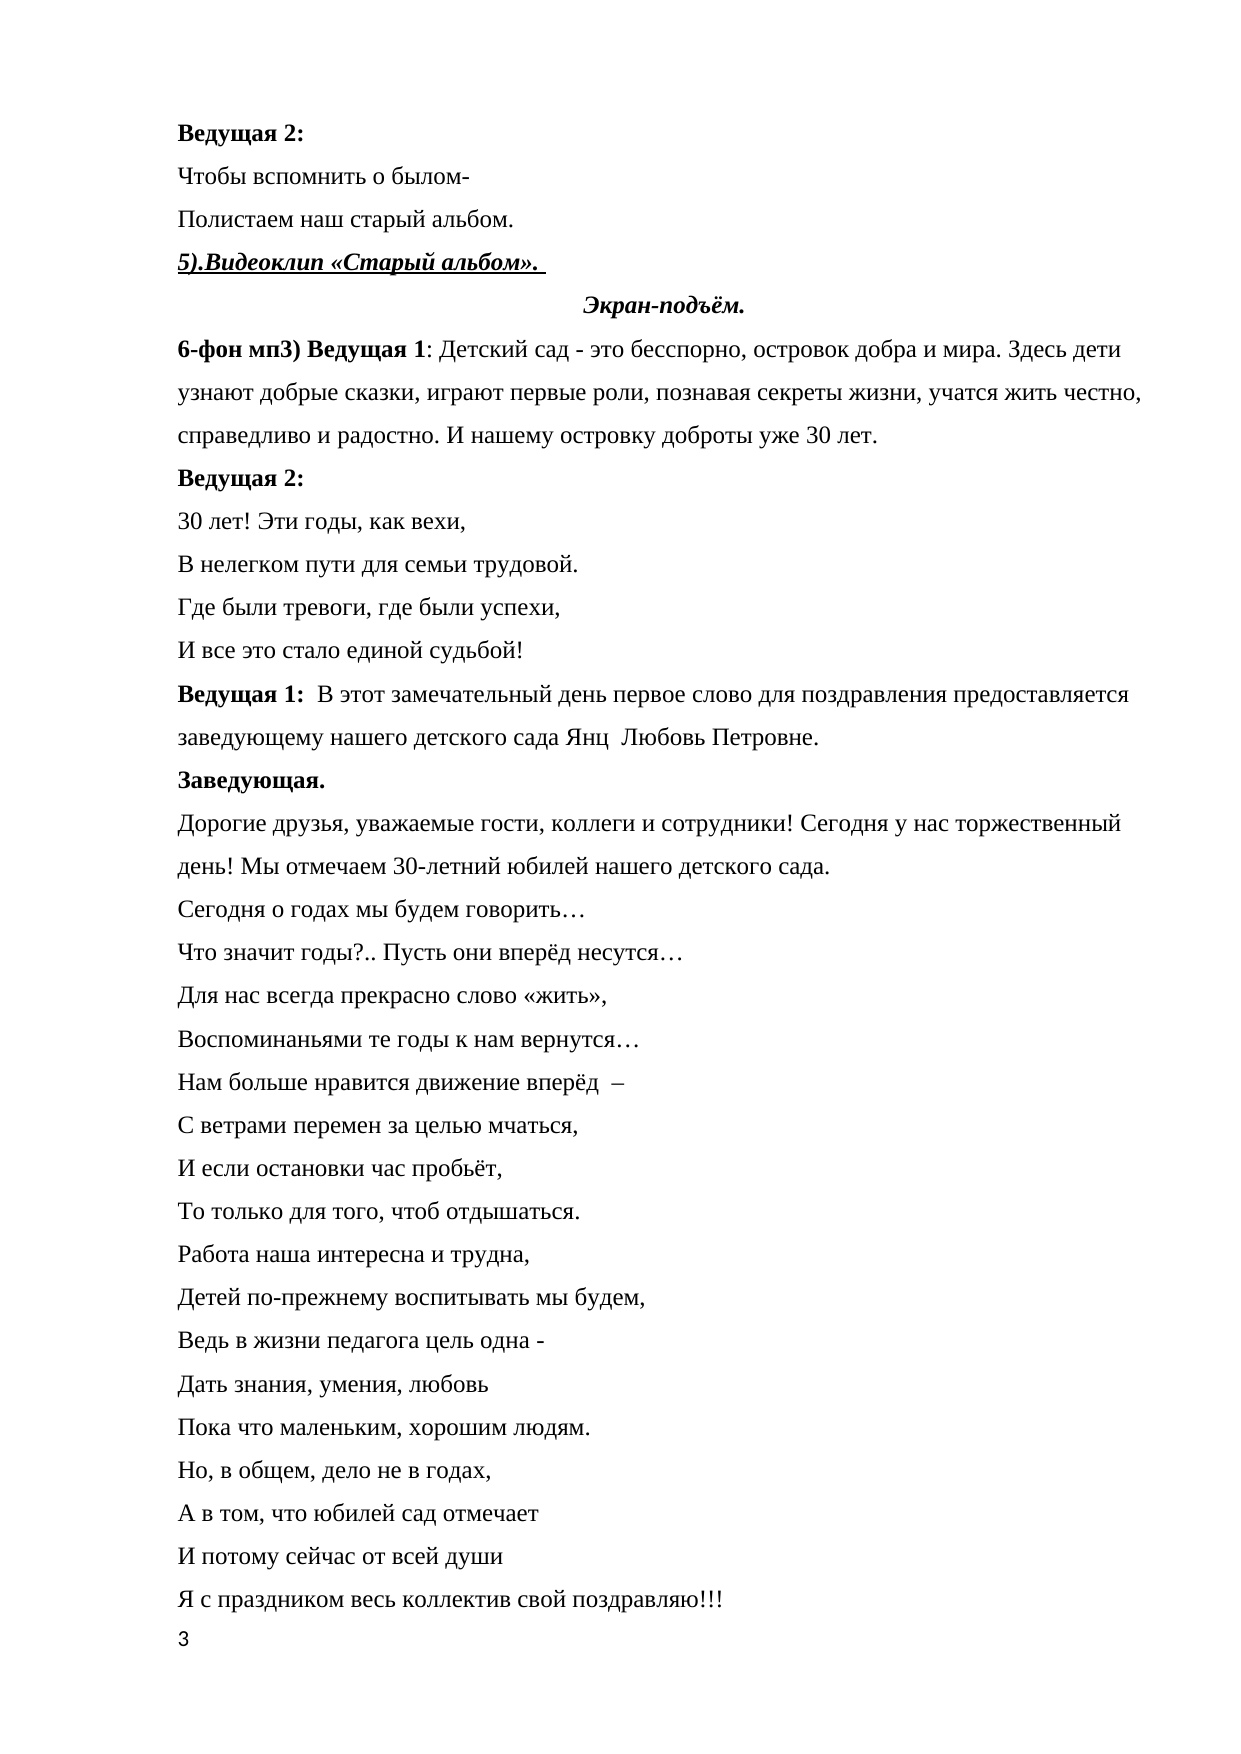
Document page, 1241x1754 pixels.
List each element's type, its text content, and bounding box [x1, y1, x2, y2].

text И все это стало единой судьбой! [177, 636, 1152, 664]
text 30 лет! Эти годы, как вехи, [177, 506, 1152, 535]
text Сегодня о годах мы будем говорить… Что значит годы?.. Пусть они вперёд несутся… Для нас всегда прекрасно слово «жить», Воспоминаньями те годы к нам вернутся… Нам больше нравится движение вперёд – С ветрами перемен за целью мчаться, И если остановки час пробьёт, То только для того, чтоб отдышаться. Работа наша интересна и трудна, Детей по-прежнему воспитывать мы будем, Ведь в жизни педагога цель одна - Дать знания, умения, любовь Пока что маленьким, хорошим людям. Но, в общем, дело не в годах, А в том, что юбилей сад отмечает И потому сейчас от всей души Я с праздником весь коллектив свой поздравляю!!! [177, 894, 1152, 1613]
text 5).Видеоклип «Старый альбом». [177, 247, 1152, 276]
text Чтобы вспомнить о былом- [177, 161, 1152, 190]
text Где были тревоги, где были успехи, [177, 592, 1152, 621]
text В нелегком пути для семьи трудовой. [177, 549, 1152, 578]
text Заведующая. [177, 765, 1152, 794]
text Ведущая 2: [177, 118, 1152, 147]
text Полистаем наш старый альбом. [177, 204, 1152, 233]
text Ведущая 2: [177, 463, 1152, 492]
text Экран-подъём. [177, 291, 1152, 319]
text Ведущая 1: В этот замечательный день первое слово для поздравления предоставляется заведующему нашего детского сада Янц Любовь Петровне. [177, 679, 1152, 751]
text 6-фон мп3) Ведущая 1: Детский сад - это бесспорно, островок добра и мира. Здесь дети узнают добрые сказки, играют первые роли, познавая секреты жизни, учатся жить честно, справедливо и радостно. И нашему островку доброты уже 30 лет. [177, 334, 1152, 449]
text Дорогие друзья, уважаемые гости, коллеги и сотрудники! Сегодня у нас торжественный день! Мы отмечаем 30-летний юбилей нашего детского сада. [177, 808, 1152, 880]
